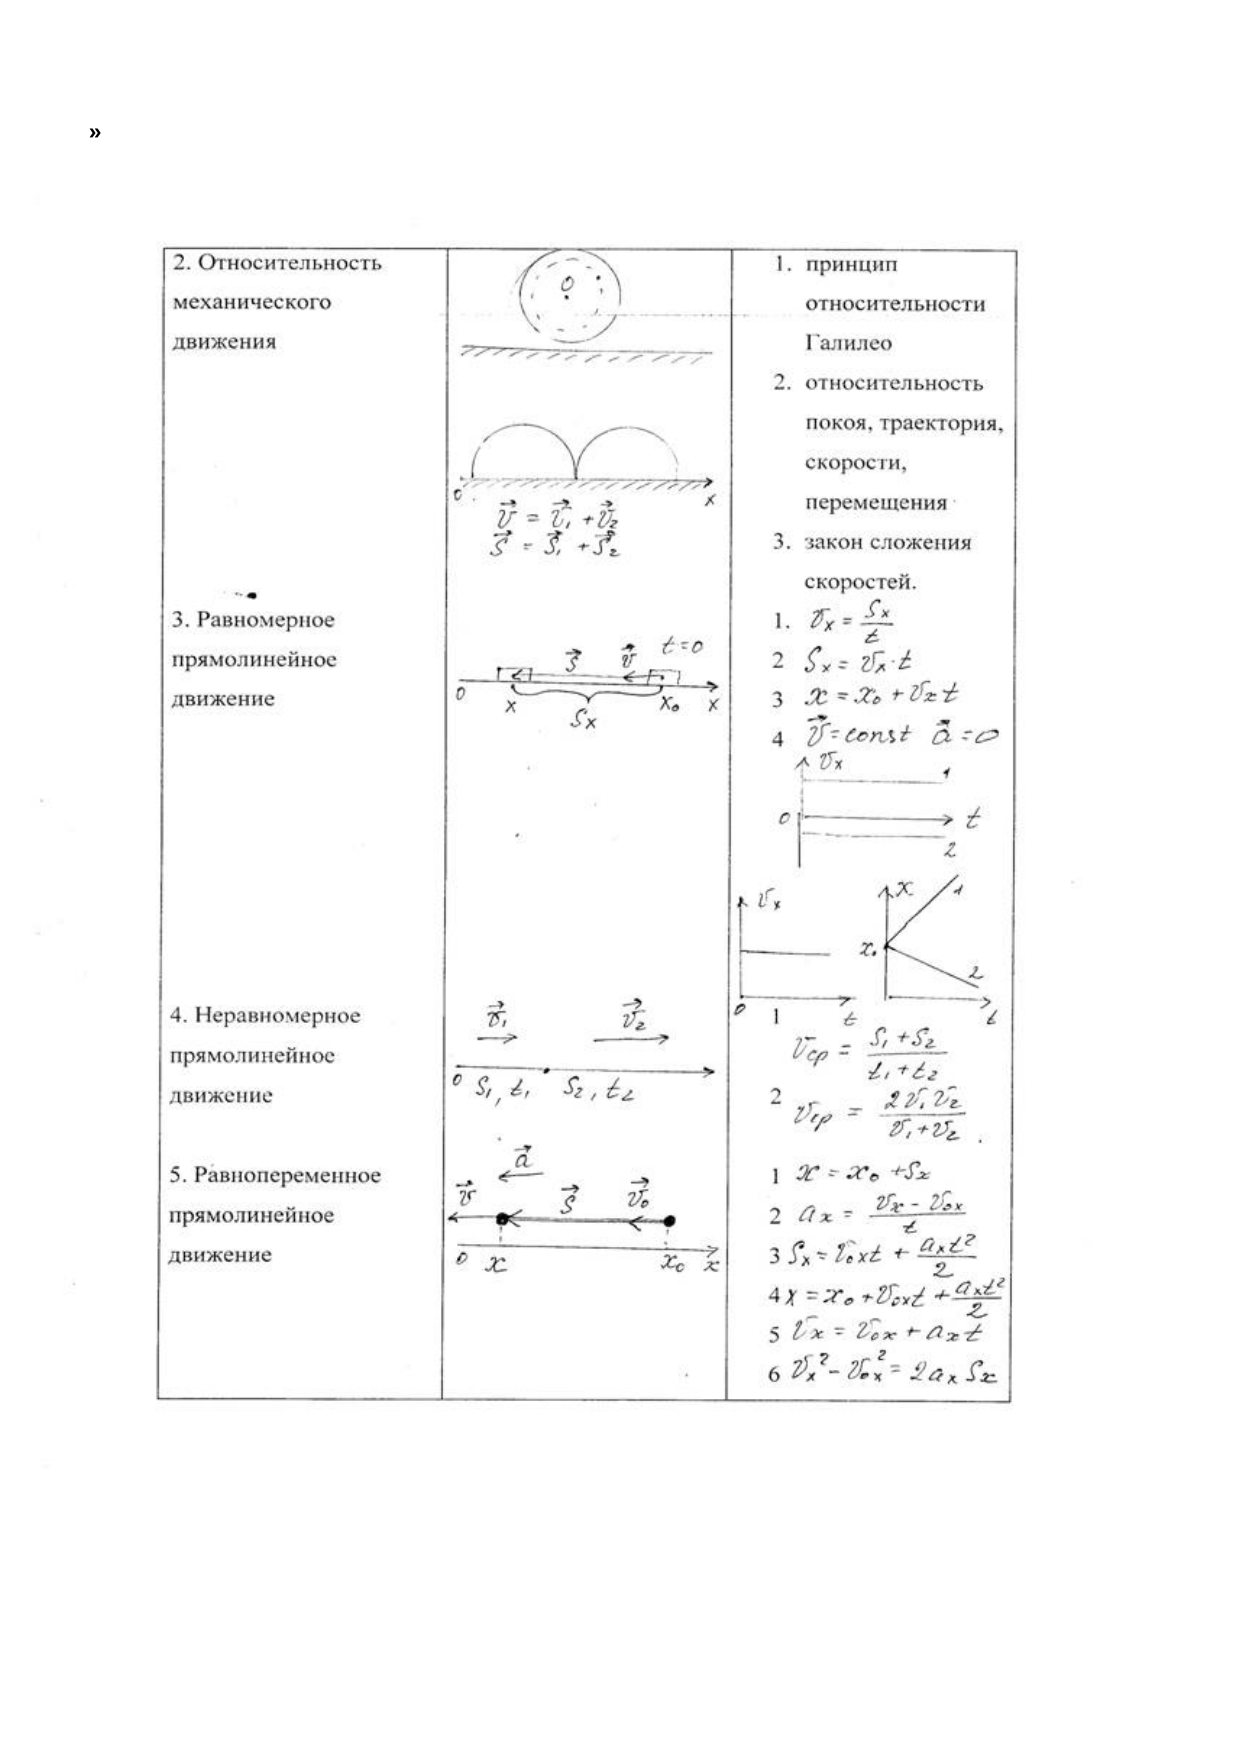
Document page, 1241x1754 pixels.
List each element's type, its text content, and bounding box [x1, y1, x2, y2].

picture [29, 148, 1093, 1527]
